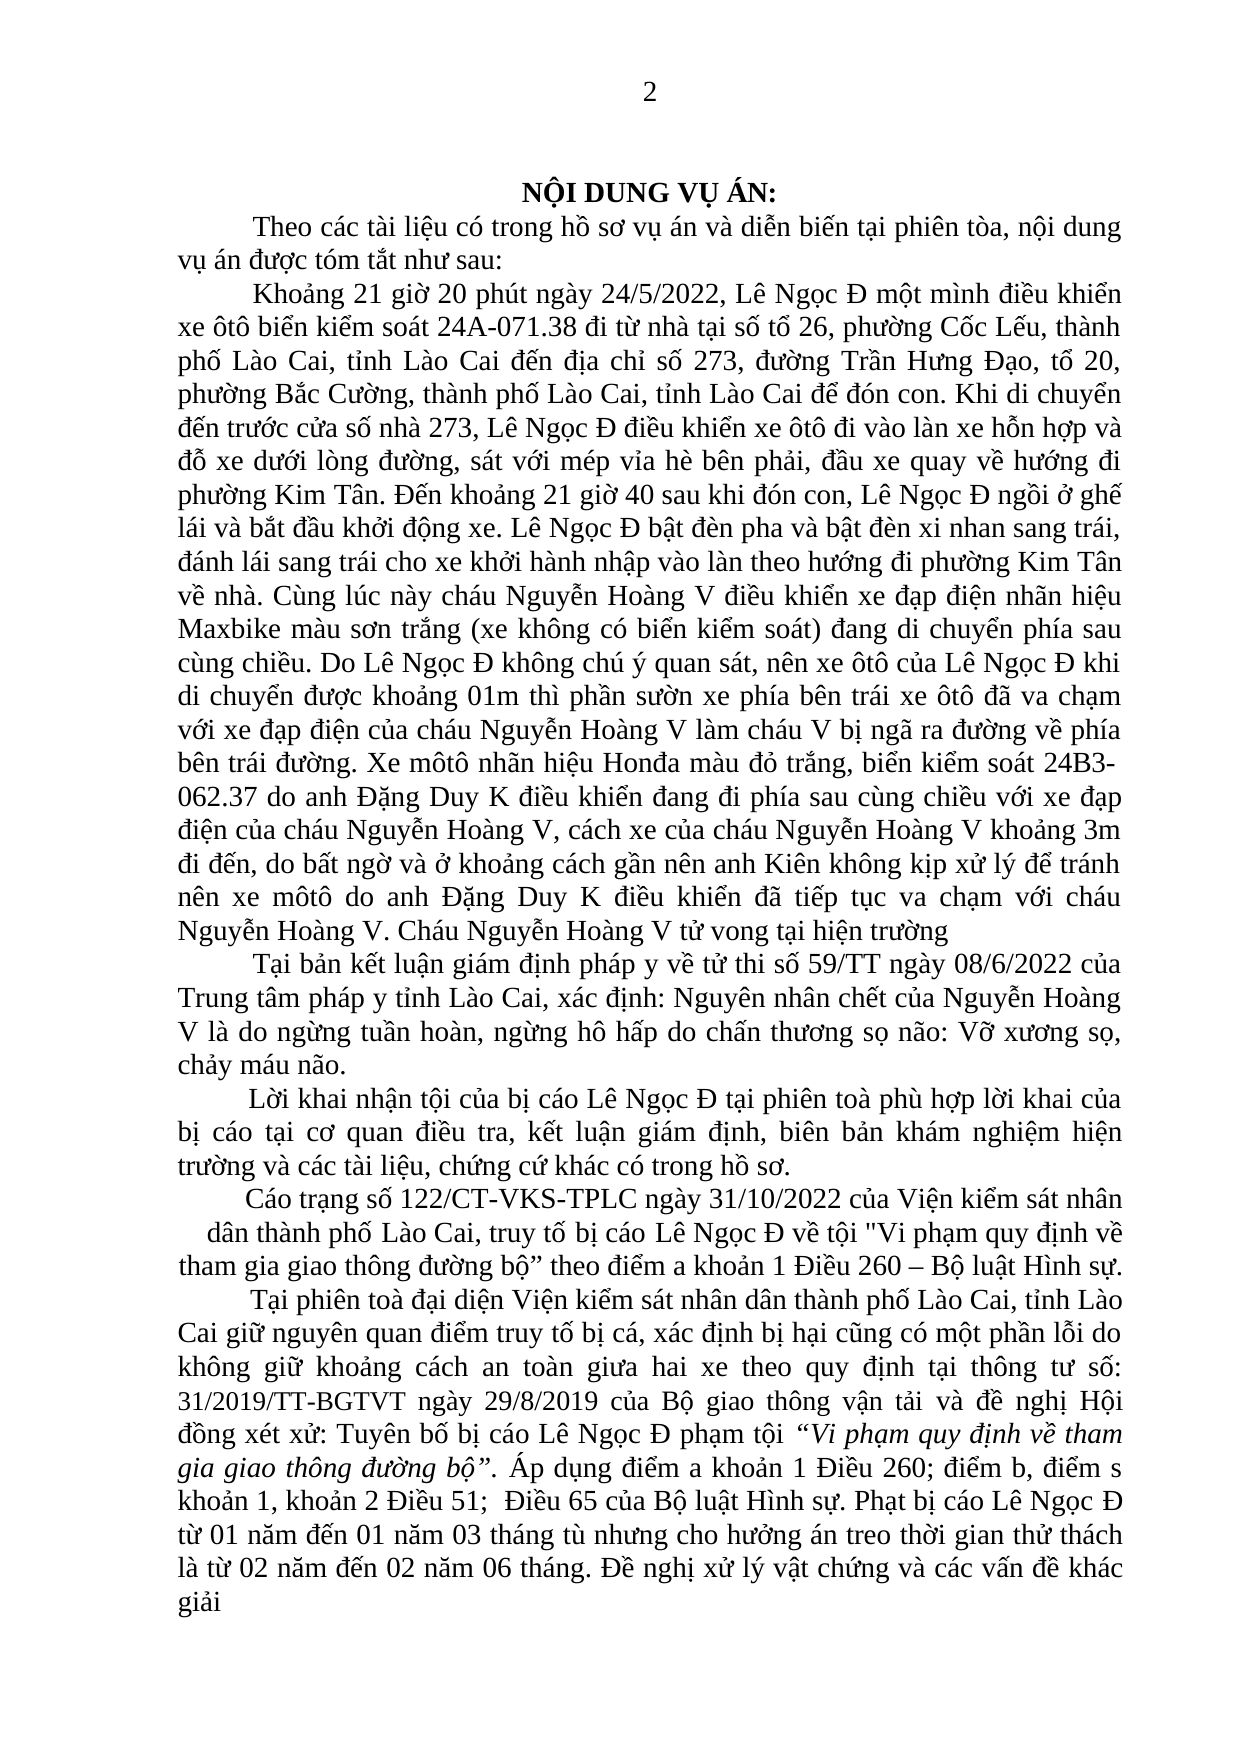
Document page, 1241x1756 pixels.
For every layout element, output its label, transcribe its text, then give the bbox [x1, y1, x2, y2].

text Khoảng 21 giờ 20 phút ngày 24/5/2022, Lê Ngọc Đ một mình điều khiển xe ôtô biển kiểm soát 24A-071.38 đi từ nhà tại số tổ 26, phường Cốc Lếu, thành phố Lào Cai, tỉnh Lào Cai đến địa chỉ số 273, đường Trần Hưng Đạo, tổ 20, phường Bắc Cường, thành phố Lào Cai, tỉnh Lào Cai để đón con. Khi di chuyển đến trước cửa số nhà 273, Lê Ngọc Đ điều khiển xe ôtô đi vào làn xe hỗn hợp và đỗ xe dưới lòng đường, sát với mép vỉa hè bên phải, đầu xe quay về hướng đi phường Kim Tân. Đến khoảng 21 giờ 40 sau khi đón con, Lê Ngọc Đ ngồi ở ghế lái và bắt đầu khởi động xe. Lê Ngọc Đ bật đèn pha và bật đèn xi nhan sang trái, đánh lái sang trái cho xe khởi hành nhập vào làn theo hướng đi phường Kim Tân về nhà. Cùng lúc này cháu Nguyễn Hoàng V điều khiển xe đạp điện nhãn hiệu Maxbike màu sơn trắng (xe không có biển kiểm soát) đang di chuyển phía sau cùng chiều. Do Lê Ngọc Đ không chú ý quan sát, nên xe ôtô của Lê Ngọc Đ khi di chuyển được khoảng 01m thì phần sườn xe phía bên trái xe ôtô đã va chạm với xe đạp điện của cháu Nguyễn Hoàng V làm cháu V bị ngã ra đường về phía bên trái đường. Xe môtô nhãn hiệu Honđa màu đỏ trắng, biển kiểm soát 24B3- [177, 276, 1123, 779]
text Cáo trạng số 122/CT-VKS-TPLC ngày 31/10/2022 của Viện kiểm sát nhân dân thành phố Lào Cai, truy tố bị cáo Lê Ngọc Đ về tội "Vi phạm quy định về tham gia giao thông đường bộ” theo điểm a khoản 1 Điều 260 – Bộ luật Hình sự. Tại phiên toà đại diện Viện kiểm sát nhân dân thành phố Lào Cai, tỉnh Lào [177, 1181, 1123, 1316]
text NỘI DUNG VỤ ÁN: [244, 175, 1056, 209]
text Theo các tài liệu có trong hồ sơ vụ án và diễn biến tại phiên tòa, nội dung vụ án được tóm tắt như sau: [177, 209, 1123, 276]
text Tại bản kết luận giám định pháp y về tử thi số 59/TT ngày 08/6/2022 của Trung tâm pháp y tỉnh Lào Cai, xác định: Nguyên nhân chết của Nguyễn Hoàng V là do ngừng tuần hoàn, ngừng hô hấp do chấn thương sọ não: Vỡ xương sọ, chảy máu não. [177, 947, 1123, 1081]
text 062.37 do anh Đặng Duy K điều khiển đang đi phía sau cùng chiều với xe đạp điện của cháu Nguyễn Hoàng V, cách xe của cháu Nguyễn Hoàng V khoảng 3m đi đến, do bất ngờ và ở khoảng cách gần nên anh Kiên không kịp xử lý để tránh nên xe môtô do anh Đặng Duy K điều khiển đã tiếp tục va chạm với cháu Nguyễn Hoàng V. Cháu Nguyễn Hoàng V tử vong tại hiện trường [177, 779, 1123, 947]
text Cai giữ nguyên quan điểm truy tố bị cá, xác định bị hại cũng có một phần lỗi do không giữ khoảng cách an toàn giưa hai xe theo quy định tại thông tư số: 31/2019/TT-BGTVT ngày 29/8/2019 của Bộ giao thông vận tải và đề nghị Hội đồng xét xử: Tuyên bố bị cáo Lê Ngọc Đ phạm tội “Vi phạm quy định về tham gia giao thông đường bộ”. Áp dụng điểm a khoản 1 Điều 260; điểm b, điểm s khoản 1, khoản 2 Điều 51; Điều 65 của Bộ luật Hình sự. Phạt bị cáo Lê Ngọc Đ từ 01 năm đến 01 năm 03 tháng tù nhưng cho hưởng án treo thời gian thử thách là từ 02 năm đến 02 năm 06 tháng. Đề nghị xử lý vật chứng và các vấn đề khác giải [177, 1316, 1123, 1617]
text Lời khai nhận tội của bị cáo Lê Ngọc Đ tại phiên toà phù hợp lời khai của bị cáo tại cơ quan điều tra, kết luận giám định, biên bản khám nghiệm hiện trường và các tài liệu, chứng cứ khác có trong hồ sơ. [177, 1081, 1123, 1181]
